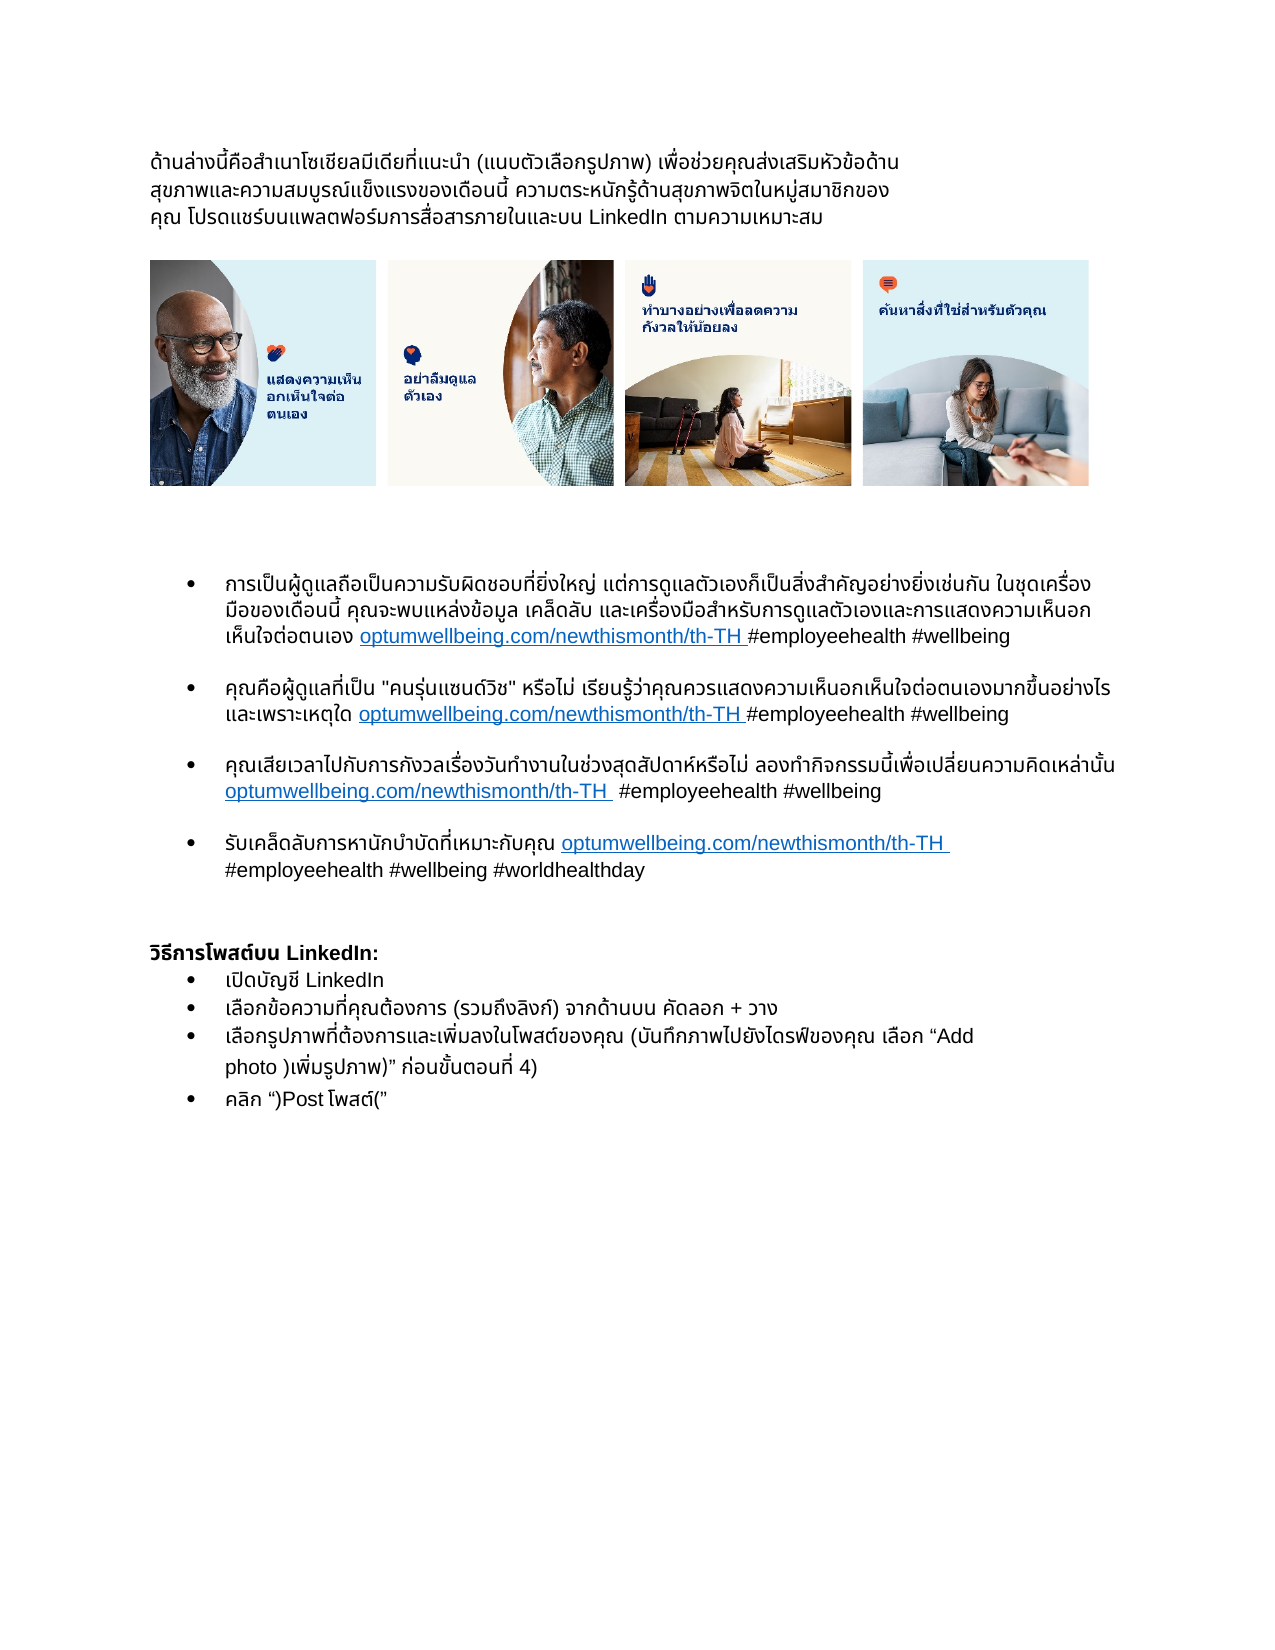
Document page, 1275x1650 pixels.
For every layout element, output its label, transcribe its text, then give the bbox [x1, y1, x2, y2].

list คุณคือผู้ดูแลที่เป็น "คนรุ่นแซนด์วิช" หรือไม่ เรียนรู้ว่าคุณควรแสดงความเห็นอกเห็นใจต่อตนเองมากขึ้นอย่างไรและเพราะเหตุใด optumwellbeing.com/newthismonth/th-TH #employeehealth #wellbeing [187, 676, 1116, 725]
list เลือกรูปภาพที่ต้องการและเพิ่มลงในโพสต์ของคุณ (บันทึกภาพไปยังไดรฟ์ของคุณ เลือก “Add photo )เพิ่มรูปภาพ)” ก่อนขั้นตอนที่ 4) [187, 1023, 1050, 1080]
text วิธีการโพสต์บน LinkedIn: [150, 941, 1116, 965]
picture [862, 260, 1089, 486]
picture [150, 260, 377, 486]
list คลิก “)Postโพสต์(” [187, 1084, 1116, 1112]
list รับเคล็ดลับการหานักบำบัดที่เหมาะกับคุณ optumwellbeing.com/newthismonth/th-TH #employeehealth #wellbeing #worldhealthday [187, 831, 1116, 882]
list เปิดบัญชี LinkedIn [187, 968, 1116, 992]
picture [387, 260, 614, 486]
list เลือกข้อความที่คุณต้องการ (รวมถึงลิงก์) จากด้านบน คัดลอก + วาง [187, 996, 1116, 1020]
list การเป็นผู้ดูแลถือเป็นความรับผิดชอบที่ยิ่งใหญ่ แต่การดูแลตัวเองก็เป็นสิ่งสำคัญอย่างยิ่งเช่นกัน ในชุดเครื่องมือของเดือนนี้ คุณจะพบแหล่งข้อมูล เคล็ดลับ และเครื่องมือสำหรับการดูแลตัวเองและการแสดงความเห็นอกเห็นใจต่อตนเอง optumwellbeing.com/newthismonth/th-TH #employeehealth #wellbeing [187, 572, 1116, 648]
text ด้านล่างนี้คือสำเนาโซเชียลมีเดียที่แนะนำ (แนบตัวเลือกรูปภาพ) เพื่อช่วยคุณส่งเสริมหัวข้อด้านสุขภาพและความสมบูรณ์แข็งแรงของเดือนนี้ ความตระหนักรู้ด้านสุขภาพจิตในหมู่สมาชิกของคุณ โปรดแชร์บนแพลตฟอร์มการสื่อสารภายในและบน LinkedIn ตามความเหมาะสม [150, 150, 900, 229]
list คุณเสียเวลาไปกับการกังวลเรื่องวันทำงานในช่วงสุดสัปดาห์หรือไม่ ลองทำกิจกรรมนี้เพื่อเปลี่ยนความคิดเหล่านั้น optumwellbeing.com/newthismonth/th-TH #employeehealth #wellbeing [187, 753, 1116, 803]
picture [625, 260, 852, 486]
